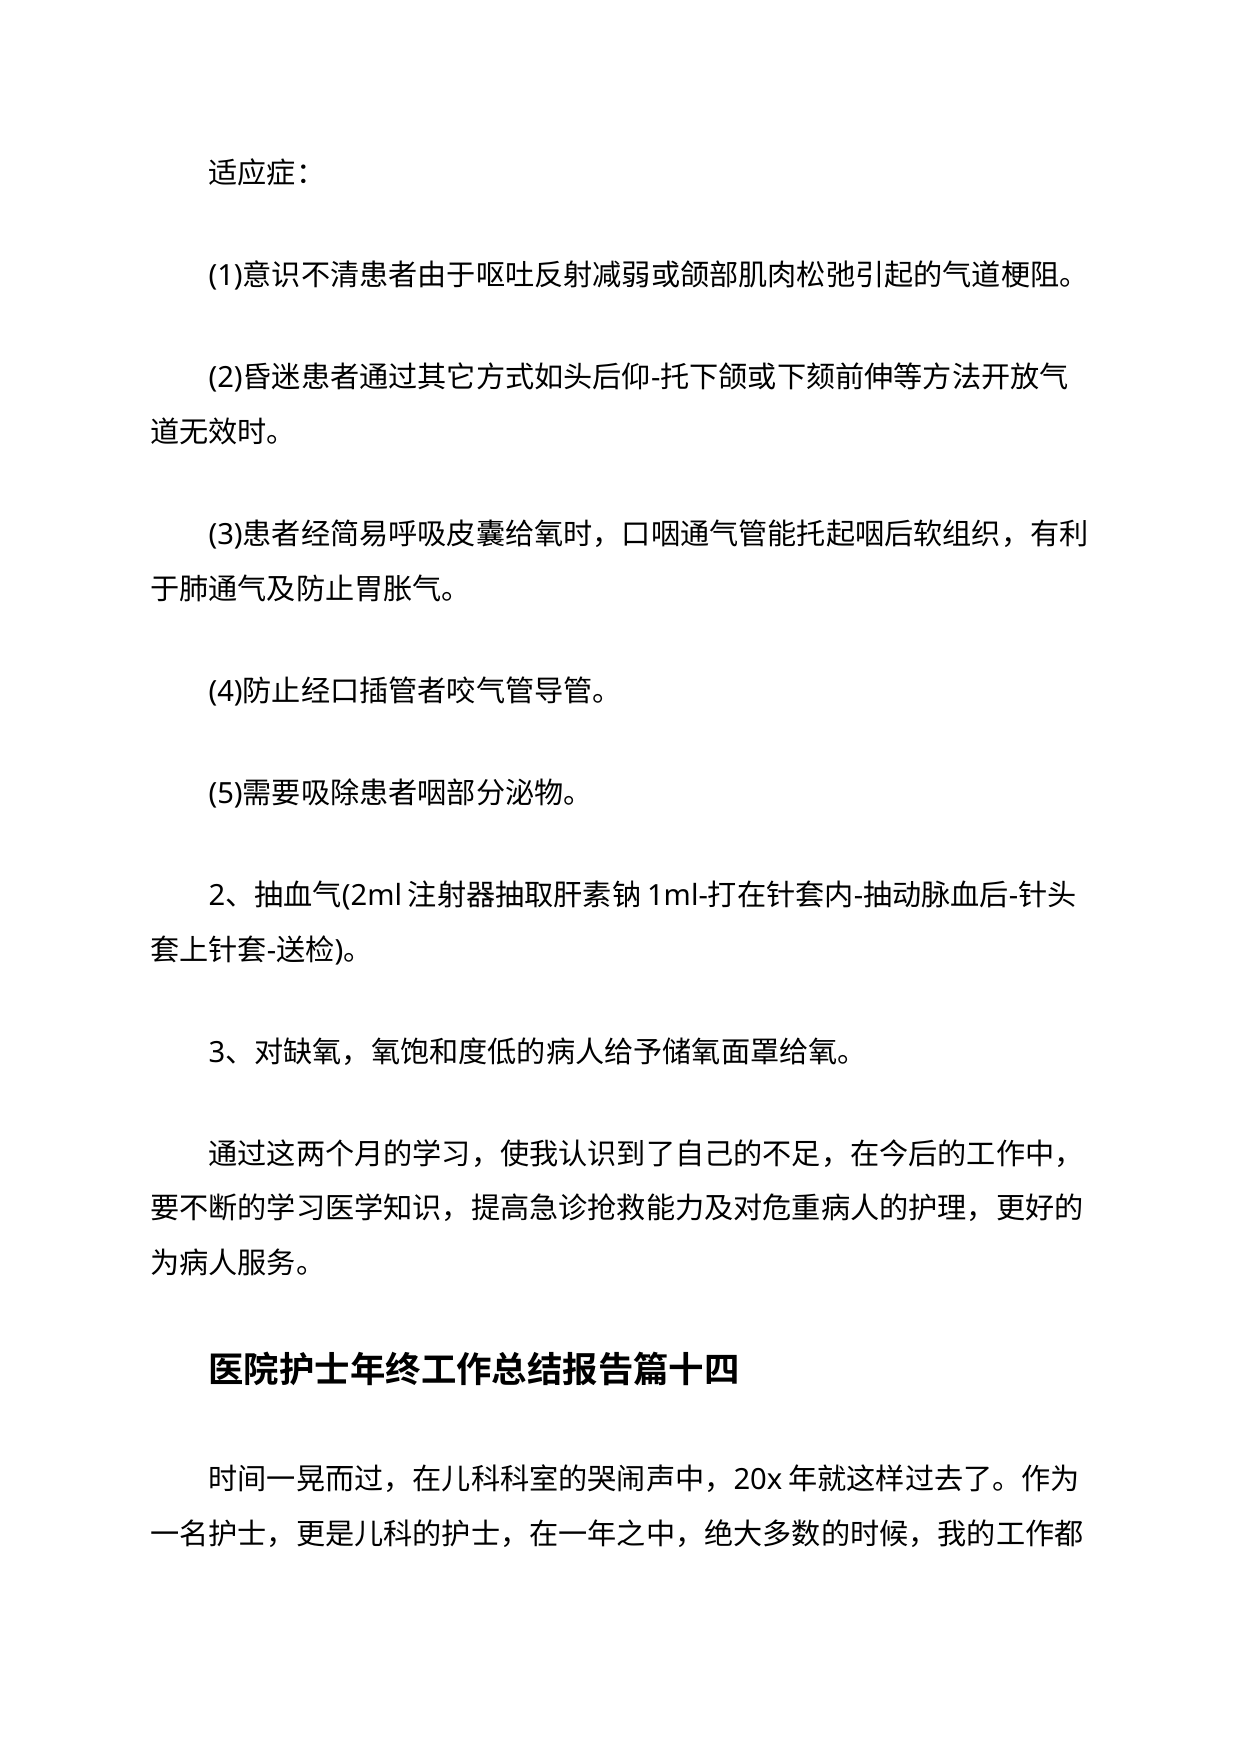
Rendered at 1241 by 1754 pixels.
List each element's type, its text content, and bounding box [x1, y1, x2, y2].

text (4)防止经口插管者咬气管导管。 [150, 667, 1090, 710]
text (1)意识不清患者由于呕吐反射减弱或颌部肌肉松弛引起的气道梗阻。 [150, 252, 1090, 294]
text (3)患者经简易呼吸皮囊给氧时，口咽通气管能托起咽后软组织，有利于肺通气及防止胃胀气。 [150, 511, 1090, 608]
text (2)昏迷患者通过其它方式如头后仰-托下颌或下颏前伸等方法开放气道无效时。 [150, 354, 1090, 451]
text (5)需要吸除患者咽部分泌物。 [150, 769, 1090, 812]
text 医院护士年终工作总结报告篇十四 [150, 1342, 1090, 1393]
text 适应症： [150, 150, 1090, 192]
text 3、对缺氧，氧饱和度低的病人给予储氧面罩给氧。 [150, 1028, 1090, 1071]
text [150, 1455, 1090, 1552]
text 2、抽血气(2ml注射器抽取肝素钠1ml-打在针套内-抽动脉血后-针头套上针套-送检)。 [150, 871, 1090, 969]
text 通过这两个月的学习，使我认识到了自己的不足，在今后的工作中，要不断的学习医学知识，提高急诊抢救能力及对危重病人的护理，更好的为病人服务。 [150, 1130, 1090, 1282]
